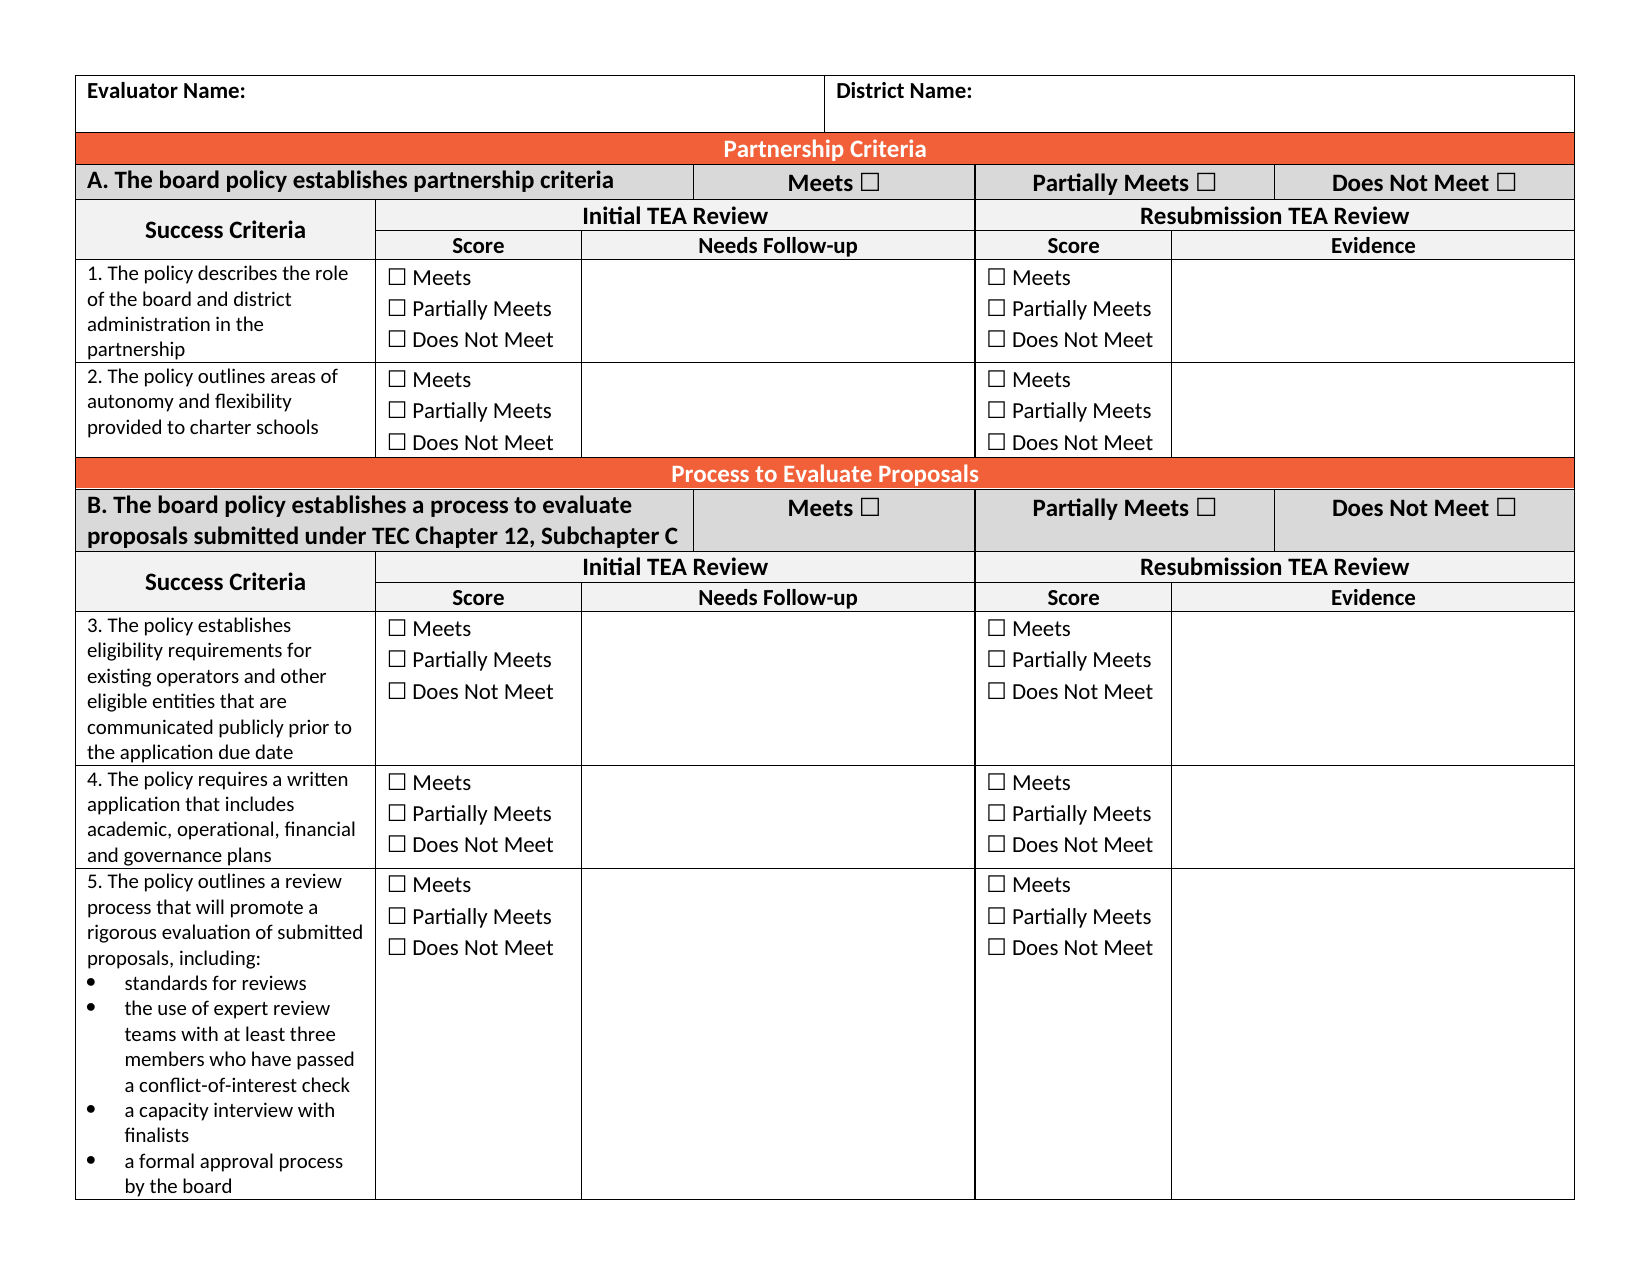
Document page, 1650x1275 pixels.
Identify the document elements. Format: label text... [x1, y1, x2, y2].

table_cell Resubmission TEA Review [976, 200, 1574, 230]
table_cell Needs Follow-up [582, 583, 974, 611]
table_cell Score [376, 583, 581, 611]
table_cell Process to Evaluate Proposals [76, 458, 1574, 488]
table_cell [976, 869, 1171, 1199]
table_cell Meets Partially Meets Does Not Meet [976, 612, 1171, 765]
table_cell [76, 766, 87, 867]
table_cell [582, 612, 974, 765]
table_cell Meets [694, 490, 974, 551]
table_cell [1172, 612, 1574, 765]
table_cell Success Criteria [76, 552, 375, 611]
table_cell A. The board policy establishes partnership criteria [76, 165, 693, 199]
table_cell [1172, 260, 1574, 362]
table_cell Meets Partially Meets Does Not Meet [376, 612, 581, 765]
table_cell 1. The policy describes the role of the board and district administration in the partnership [185, 260, 375, 362]
table_cell Partially Meets [976, 490, 1274, 551]
table_cell [1172, 363, 1574, 457]
table_cell Score [976, 231, 1171, 259]
table_cell Needs Follow-up [582, 231, 974, 259]
table_cell Initial TEA Review [376, 552, 974, 582]
table_cell 5. The policy outlines a review process that will promote a rigorous evaluation of submitted proposals, including: standards for reviews the use of expert review teams with at least three members who have passed a conflict-of-interest check a capacity interview with finalists a formal approval process by the board [76, 869, 375, 1199]
table_cell [582, 363, 974, 457]
table_cell District Name: [825, 76, 1574, 132]
table_cell Score [376, 231, 581, 259]
table_cell Meets Partially Meets Does Not Meet [976, 260, 1171, 362]
table_cell Does Not Meet [1275, 165, 1574, 199]
table_cell Resubmission TEA Review [976, 552, 1574, 582]
table_cell Partnership Criteria [76, 133, 1574, 164]
table_cell [582, 260, 974, 362]
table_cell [376, 869, 581, 1199]
table_cell Score [976, 583, 1171, 611]
table_cell 3. The policy establishes eligibility requirements for existing operators and other eligible entities that are communicated publicly prior to the application due date [76, 612, 375, 765]
table_cell [1172, 766, 1574, 867]
table_cell 2. The policy outlines areas of autonomy and flexibility provided to charter schools [76, 363, 375, 457]
table_cell [582, 869, 974, 1199]
table_cell Meets Partially Meets Does Not Meet [976, 766, 1171, 867]
table_cell Meets Partially Meets Does Not Meet [376, 766, 581, 867]
table_cell Evidence [1172, 583, 1574, 611]
table_cell Meets Partially Meets Does Not Meet [376, 260, 581, 362]
table_cell [582, 766, 974, 867]
table_cell Meets [694, 165, 974, 199]
table_cell Success Criteria [76, 200, 375, 259]
table_cell [1172, 869, 1574, 1199]
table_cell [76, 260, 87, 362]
table_cell 4. The policy requires a written application that includes academic, operational, financial and governance plans [272, 766, 375, 867]
table_cell Evidence [1172, 231, 1574, 259]
table_cell Meets Partially Meets Does Not Meet [376, 363, 581, 457]
table_cell Evaluator Name: [76, 76, 824, 132]
table_cell B. The board policy establishes a process to evaluate proposals submitted under TEC Chapter 12, Subchapter C [76, 490, 693, 551]
table_cell Partially Meets [976, 165, 1274, 199]
table_cell Initial TEA Review [376, 200, 974, 230]
table_cell Meets Partially Meets Does Not Meet [976, 363, 1171, 457]
table_cell Does Not Meet [1275, 490, 1574, 551]
